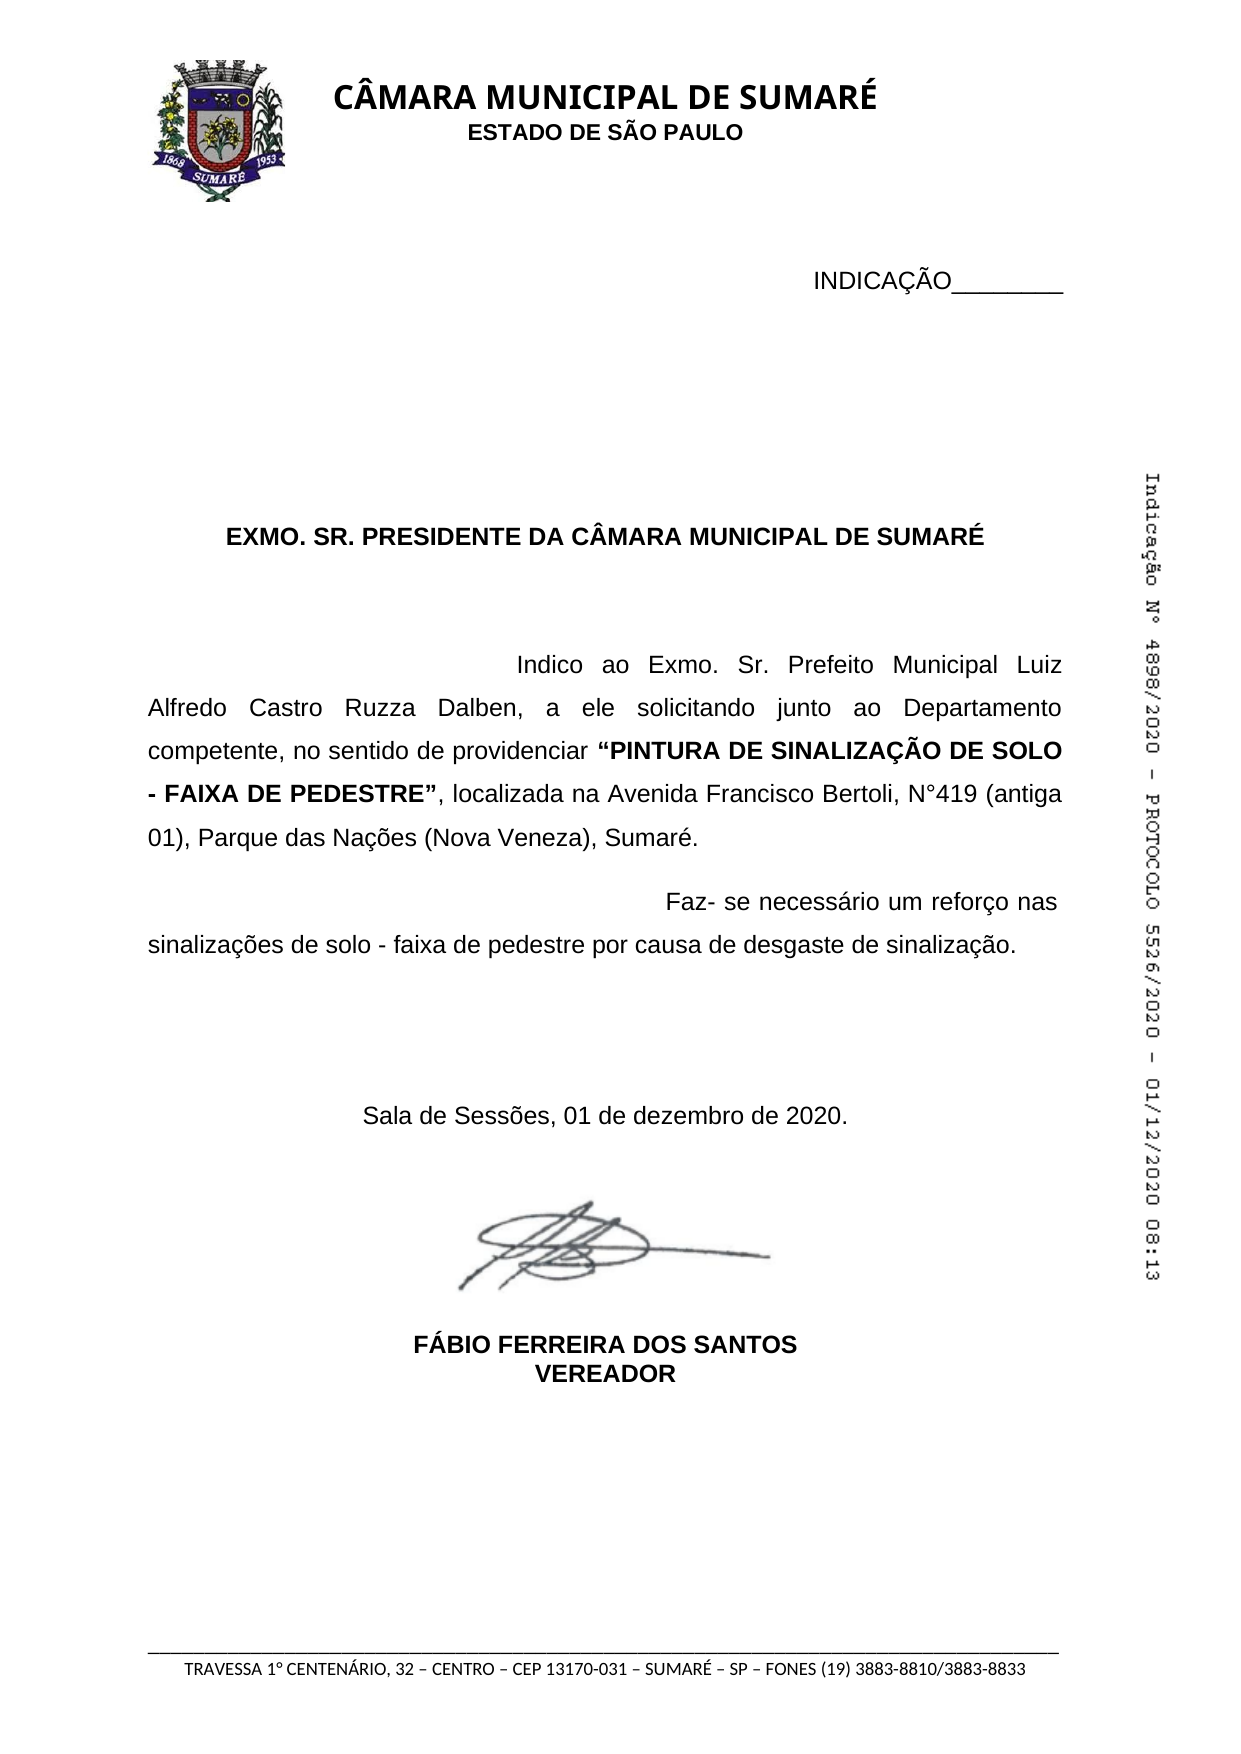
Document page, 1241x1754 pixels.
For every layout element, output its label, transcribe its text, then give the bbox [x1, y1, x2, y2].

text Faz- se necessário um reforço nas sinalizações de solo - faixa de pedestre por causa de desgaste de sinalização. [148, 886, 1063, 958]
text Sala de Sessões, 01 de dezembro de 2020. [148, 1101, 1063, 1129]
text VEREADOR [148, 1359, 1063, 1388]
text EXMO. SR. PRESIDENTE DA CÂMARA MUNICIPAL DE SUMARÉ [148, 522, 1063, 551]
text INDICAÇÃO________ [590, 266, 1063, 295]
picture [1120, 468, 1183, 1286]
text FÁBIO FERREIRA DOS SANTOS [148, 1330, 1063, 1359]
text Indico ao Exmo. Sr. Prefeito Municipal Luiz Alfredo Castro Ruzza Dalben, a ele solicitando junto ao Departamento competente, no sentido de providenciar “PINTURA DE SINALIZAÇÃO DE SOLO - FAIXA DE PEDESTRE”, localizada na Avenida Francisco Bertoli, N°419 (antiga 01), Parque das Nações (Nova Veneza), Sumaré. [148, 650, 1063, 851]
picture [434, 1164, 777, 1306]
picture [147, 60, 286, 202]
